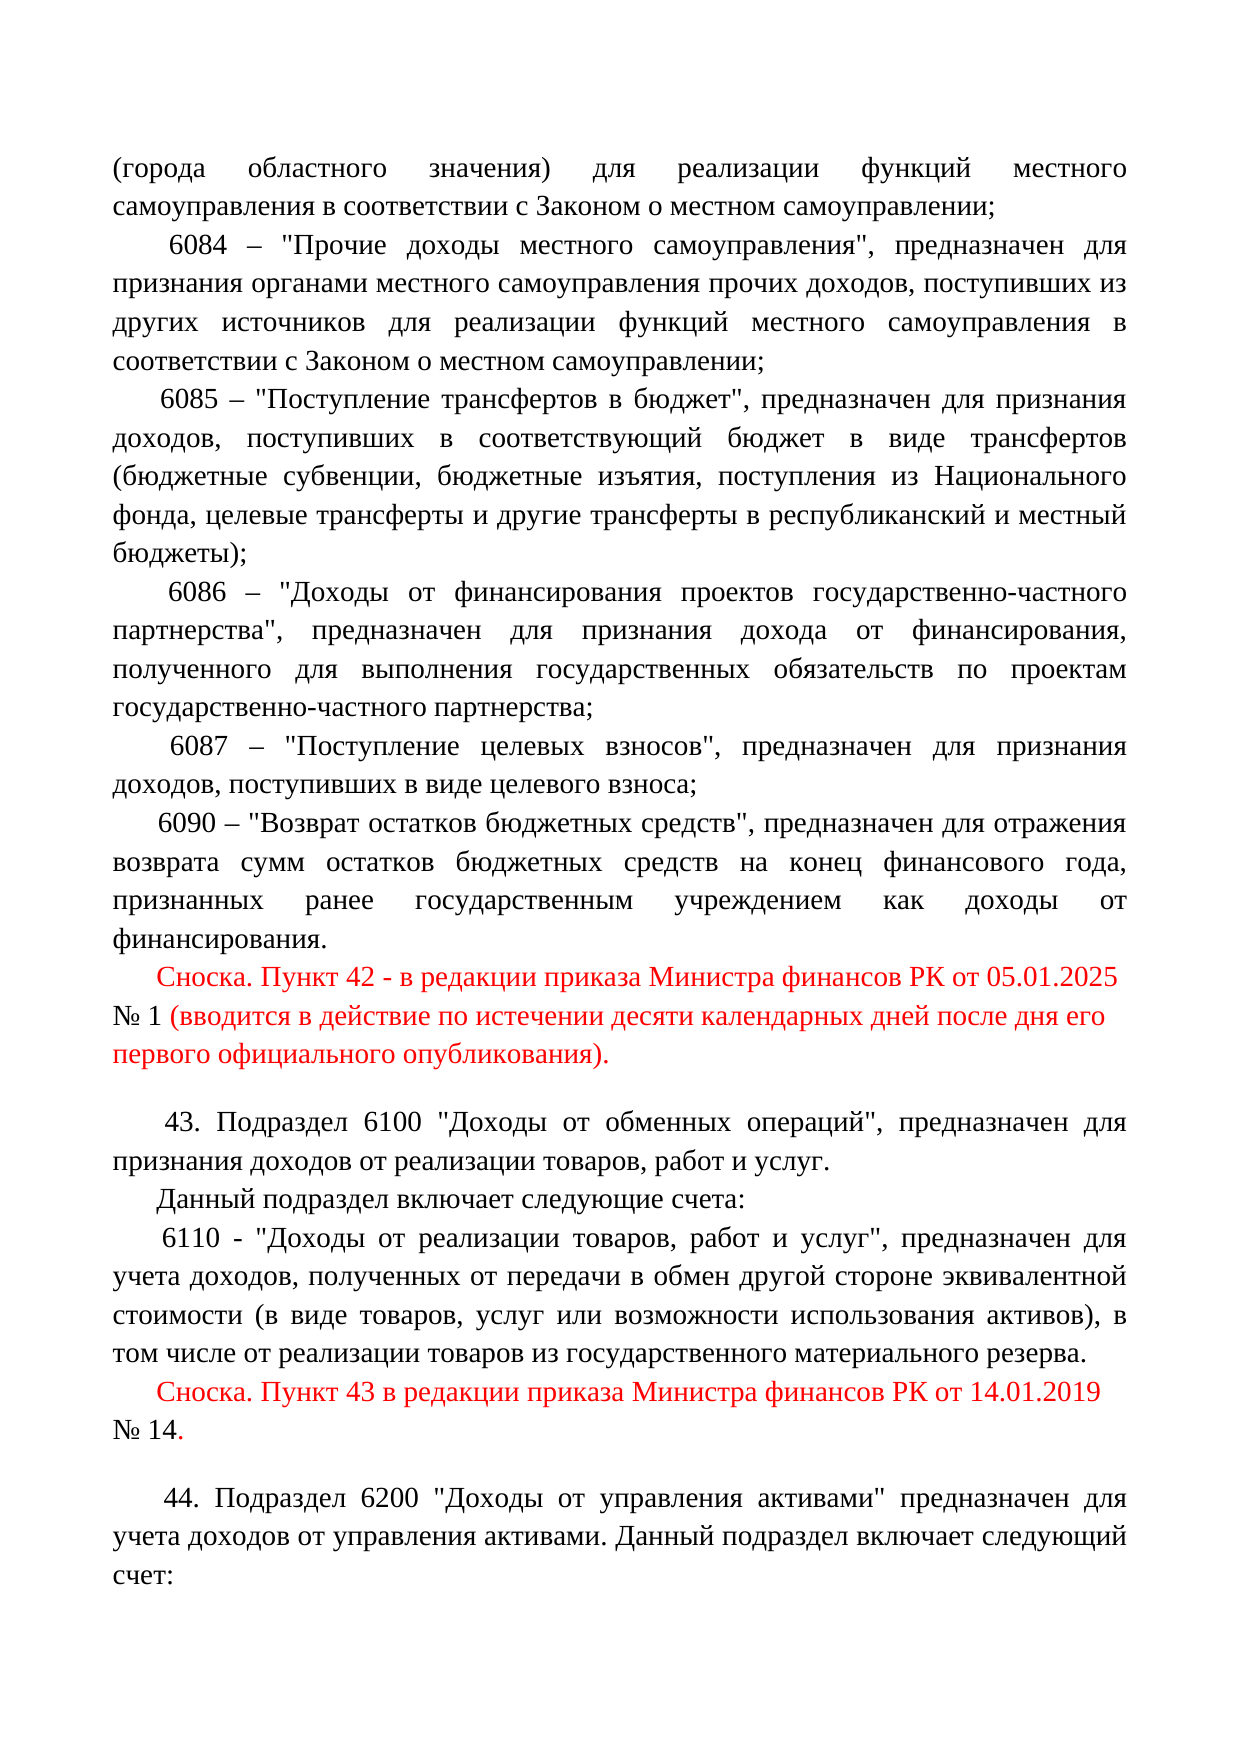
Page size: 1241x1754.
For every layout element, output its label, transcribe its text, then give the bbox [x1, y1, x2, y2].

text Сноска. Пункт 43 в редакции приказа Министра финансов РК от 14.01.2019 № 14. [112, 1374, 1128, 1476]
text 44. Подраздел 6200 "Доходы от управления активами" предназначен для учета доходов от управления активами. Данный подраздел включает следующий счет: [112, 1480, 1128, 1591]
text 6084 – "Прочие доходы местного самоуправления", предназначен для признания органами местного самоуправления прочих доходов, поступивших из других источников для реализации функций местного самоуправления в соответствии с Законом о местном самоуправлении; [112, 227, 1128, 376]
text 6085 – "Поступление трансфертов в бюджет", предназначен для признания доходов, поступивших в соответствующий бюджет в виде трансфертов (бюджетные субвенции, бюджетные изъятия, поступления из Национального фонда, целевые трансферты и другие трансферты в республиканский и местный бюджеты); [112, 381, 1128, 569]
text 6110 - "Доходы от реализации товаров, работ и услуг", предназначен для учета доходов, полученных от передачи в обмен другой стороне эквивалентной стоимости (в виде товаров, услуг или возможности использования активов), в том числе от реализации товаров из государственного материального резерва. [112, 1220, 1128, 1369]
text 6090 – "Возврат остатков бюджетных средств", предназначен для отражения возврата сумм остатков бюджетных средств на конец финансового года, признанных ранее государственным учреждением как доходы от финансирования. [112, 805, 1128, 954]
text 6086 – "Доходы от финансирования проектов государственно-частного партнерства", предназначен для признания дохода от финансирования, полученного для выполнения государственных обязательств по проектам государственно-частного партнерства; [112, 574, 1128, 723]
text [112, 150, 1128, 222]
text Данный подраздел включает следующие счета: [112, 1181, 1128, 1215]
text Сноска. Пункт 42 - в редакции приказа Министра финансов РК от 05.01.2025 № 1 (вводится в действие по истечении десяти календарных дней после дня его первого официального опубликования). [112, 959, 1128, 1100]
text 6087 – "Поступление целевых взносов", предназначен для признания доходов, поступивших в виде целевого взноса; [112, 728, 1128, 800]
text 43. Подраздел 6100 "Доходы от обменных операций", предназначен для признания доходов от реализации товаров, работ и услуг. [112, 1104, 1128, 1176]
